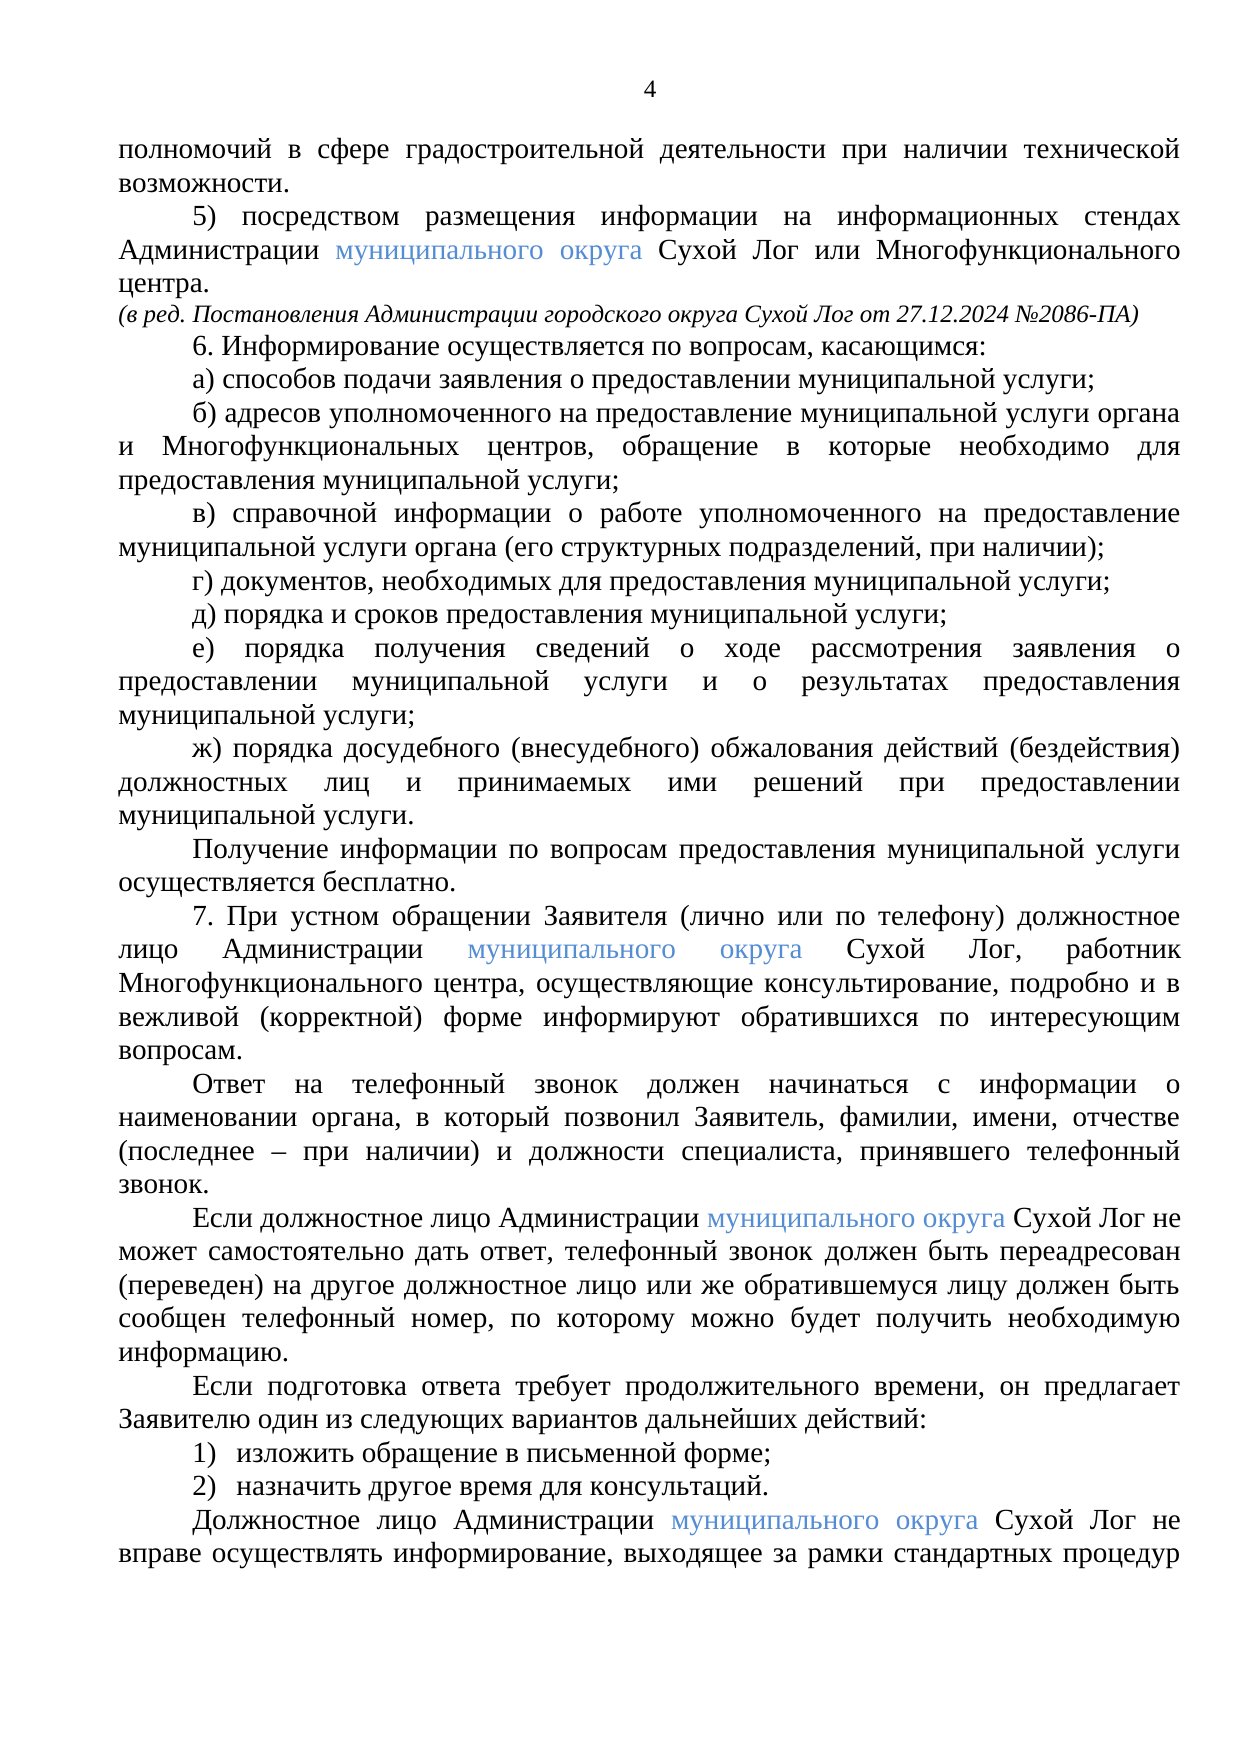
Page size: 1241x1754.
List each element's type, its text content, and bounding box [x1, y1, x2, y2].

text Ответ на телефонный звонок должен начинаться с информации о наименовании органа, в который позвонил Заявитель, фамилии, имени, отчестве (последнее – при наличии) и должности специалиста, принявшего телефонный звонок. [118, 1066, 1181, 1200]
text г) документов, необходимых для предоставления муниципальной услуги; [118, 563, 1181, 596]
list изложить обращение в письменной форме; [133, 1435, 1181, 1468]
text д) порядка и сроков предоставления муниципальной услуги; [118, 596, 1181, 630]
text 7. При устном обращении Заявителя (лично или по телефону) должностное лицо Администрации муниципального округа Сухой Лог, работник Многофункционального центра, осуществляющие консультирование, подробно и в вежливой (корректной) форме информируют обратившихся по интересующим вопросам. [118, 898, 1181, 1066]
text е) порядка получения сведений о ходе рассмотрения заявления о предоставлении муниципальной услуги и о результатах предоставления муниципальной услуги; [118, 630, 1181, 730]
text (в ред. Постановления Администрации городского округа Сухой Лог от 27.12.2024 №2086-ПА) [118, 299, 1181, 328]
text 6. Информирование осуществляется по вопросам, касающимся: [118, 328, 1181, 361]
text 5) посредством размещения информации на информационных стендах Администрации муниципального округа Сухой Лог или Многофункционального центра. [118, 198, 1181, 299]
text Если подготовка ответа требует продолжительного времени, он предлагает Заявителю один из следующих вариантов дальнейших действий: [118, 1368, 1181, 1435]
text ж) порядка досудебного (внесудебного) обжалования действий (бездействия) должностных лиц и принимаемых ими решений при предоставлении муниципальной услуги. [118, 730, 1181, 831]
text Если должностное лицо Администрации муниципального округа Сухой Лог не может самостоятельно дать ответ, телефонный звонок должен быть переадресован (переведен) на другое должностное лицо или же обратившемуся лицу должен быть сообщен телефонный номер, по которому можно будет получить необходимую информацию. [118, 1200, 1181, 1368]
text в) справочной информации о работе уполномоченного на предоставление муниципальной услуги органа (его структурных подразделений, при наличии); [118, 496, 1181, 563]
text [118, 1502, 1181, 1569]
text а) способов подачи заявления о предоставлении муниципальной услуги; [118, 361, 1181, 395]
text Получение информации по вопросам предоставления муниципальной услуги осуществляется бесплатно. [118, 831, 1181, 898]
text б) адресов уполномоченного на предоставление муниципальной услуги органа и Многофункциональных центров, обращение в которые необходимо для предоставления муниципальной услуги; [118, 395, 1181, 496]
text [118, 131, 1181, 198]
list назначить другое время для консультаций. [118, 1468, 1181, 1502]
